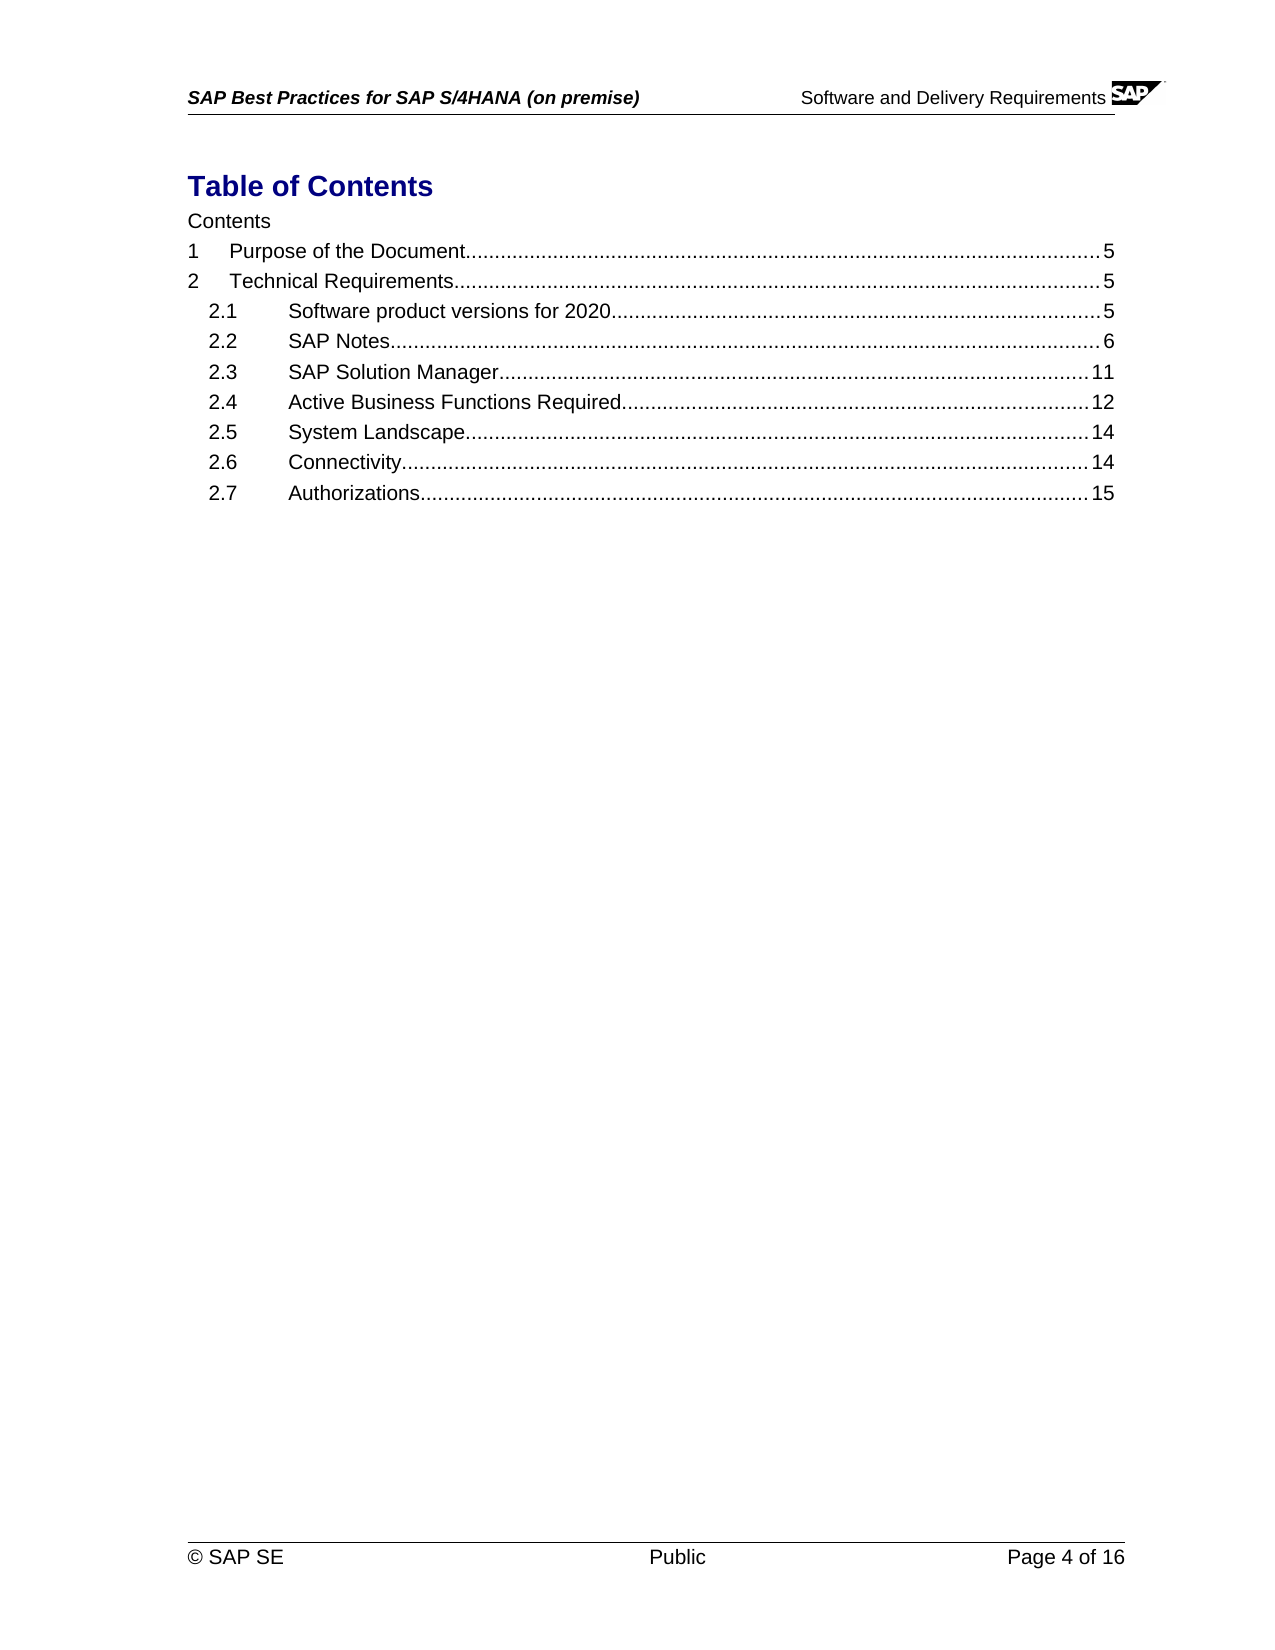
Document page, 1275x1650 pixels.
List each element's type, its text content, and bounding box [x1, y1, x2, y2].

picture [1111, 81, 1167, 105]
text 2.1 Software product versions for 2020 5 [208, 299, 1115, 323]
text 2.3 SAP Solution Manager 11 [208, 359, 1115, 383]
text Contents [187, 208, 1115, 232]
text 2 Technical Requirements 5 [187, 269, 1115, 293]
text 1 Purpose of the Document 5 [187, 239, 1115, 263]
text 2.6 Connectivity 14 [208, 450, 1115, 474]
text 2.7 Authorizations 15 [208, 480, 1115, 504]
subtitle Table of Contents [187, 169, 1115, 202]
text 2.2 SAP Notes 6 [208, 329, 1115, 353]
text 2.5 System Landscape 14 [208, 420, 1115, 444]
text 2.4 Active Business Functions Required 12 [208, 390, 1115, 414]
